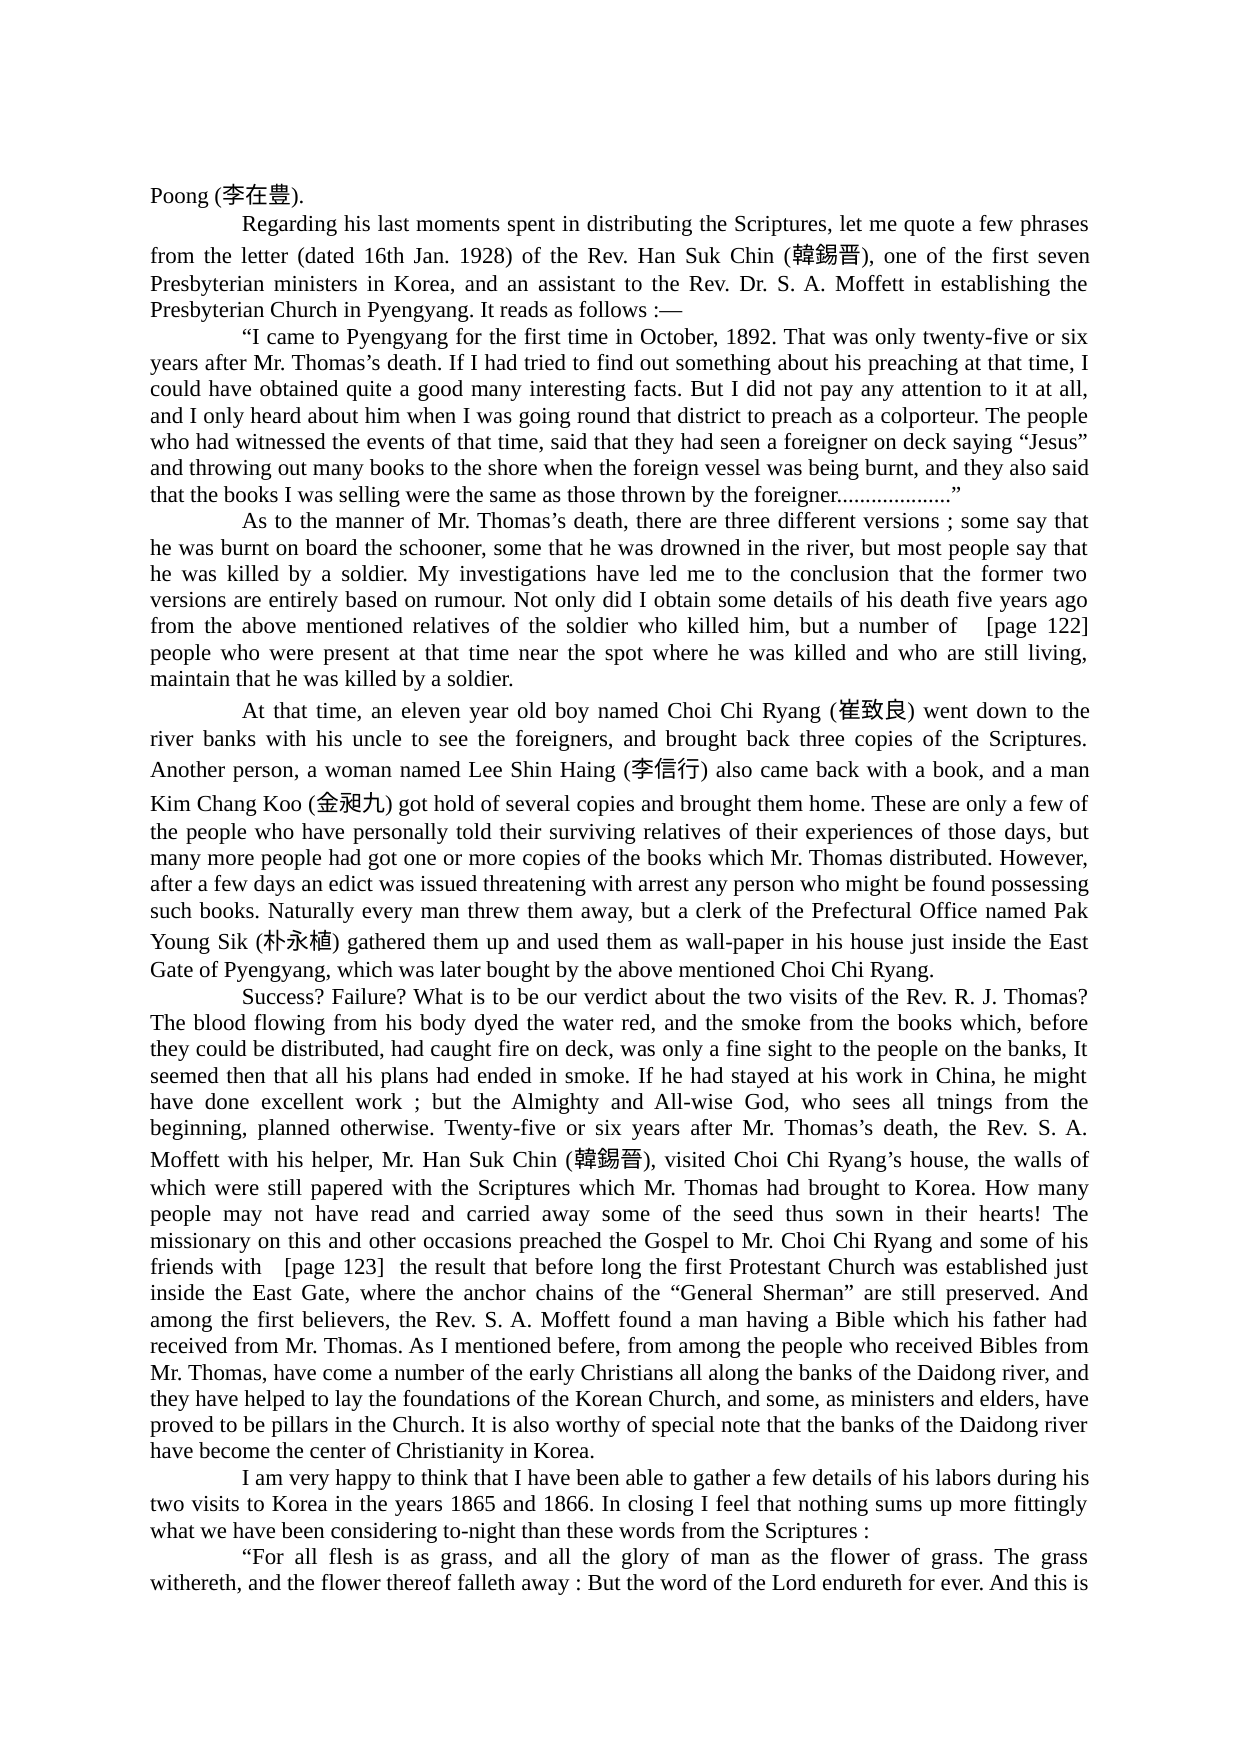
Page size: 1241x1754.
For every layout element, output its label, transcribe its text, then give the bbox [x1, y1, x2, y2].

text As to the manner of Mr. Thomas’s death, there are three different versions ; some say that he was burnt on board the schooner, some that he was drowned in the river, but most people say that he was killed by a soldier. My investigations have led me to the conclusion that the former two versions are entirely based on rumour. Not only did I obtain some details of his death five years ago from the above mentioned relatives of the soldier who killed him, but a number of [page 122] people who were present at that time near the spot where he was killed and who are still living, maintain that he was killed by a soldier. [150, 507, 1090, 692]
text Success? Failure? What is to be our verdict about the two visits of the Rev. R. J. Thomas? The blood flowing from his body dyed the water red, and the smoke from the books which, before they could be distributed, had caught fire on deck, was only a fine sight to the people on the banks, It seemed then that all his plans had ended in smoke. If he had stayed at his work in China, he might have done excellent work ; but the Almighty and All-wise God, who sees all tnings from the beginning, planned otherwise. Twenty-five or six years after Mr. Thomas’s death, the Rev. S. A. Moffett with his helper, Mr. Han Suk Chin (韓錫晉), visited Choi Chi Ryang’s house, the walls of which were still papered with the Scriptures which Mr. Thomas had brought to Korea. How many people may not have read and carried away some of the seed thus sown in their hearts! The missionary on this and other occasions preached the Gospel to Mr. Choi Chi Ryang and some of his friends with [page 123] the result that before long the first Protestant Church was established just inside the East Gate, where the anchor chains of the “General Sherman” are still preserved. And among the first believers, the Rev. S. A. Moffett found a man having a Bible which his father had received from Mr. Thomas. As I mentioned befere, from among the people who received Bibles from Mr. Thomas, have come a number of the early Christians all along the banks of the Daidong river, and they have helped to lay the foundations of the Korean Church, and some, as ministers and elders, have proved to be pillars in the Church. It is also worthy of special note that the banks of the Daidong river have become the center of Christianity in Korea. [150, 983, 1090, 1464]
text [150, 1543, 1090, 1596]
text Regarding his last moments spent in distributing the Scriptures, let me quote a few phrases from the letter (dated 16th Jan. 1928) of the Rev. Han Suk Chin (韓錫晋), one of the first seven Presbyterian ministers in Korea, and an assistant to the Rev. Dr. S. A. Moffett in establishing the Presbyterian Church in Pyengyang. It reads as follows :― [150, 210, 1090, 323]
text “I came to Pyengyang for the first time in October, 1892. That was only twenty-five or six years after Mr. Thomas’s death. If I had tried to find out something about his preaching at that time, I could have obtained quite a good many interesting facts. But I did not pay any attention to it at all, and I only heard about him when I was going round that district to preach as a colporteur. The people who had witnessed the events of that time, said that they had seen a foreigner on deck saying “Jesus” and throwing out many books to the shore when the foreign vessel was being burnt, and they also said that the books I was selling were the same as those thrown by the foreigner....................” [150, 323, 1090, 507]
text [150, 177, 1090, 210]
text At that time, an eleven year old boy named Choi Chi Ryang (崔致良) went down to the river banks with his uncle to see the foreigners, and brought back three copies of the Scriptures. Another person, a woman named Lee Shin Haing (李信行) also came back with a book, and a man Kim Chang Koo (金昶九) got hold of several copies and brought them home. These are only a few of the people who have personally told their surviving relatives of their experiences of those days, but many more people had got one or more copies of the books which Mr. Thomas distributed. However, after a few days an edict was issued threatening with arrest any person who might be found possessing such books. Naturally every man threw them away, but a clerk of the Prefectural Office named Pak Young Sik (朴永植) gathered them up and used them as wall-paper in his house just inside the East Gate of Pyengyang, which was later bought by the above mentioned Choi Chi Ryang. [150, 692, 1090, 983]
text I am very happy to think that I have been able to gather a few details of his labors during his two visits to Korea in the years 1865 and 1866. In closing I feel that nothing sums up more fittingly what we have been considering to-night than these words from the Scriptures : [150, 1464, 1090, 1543]
